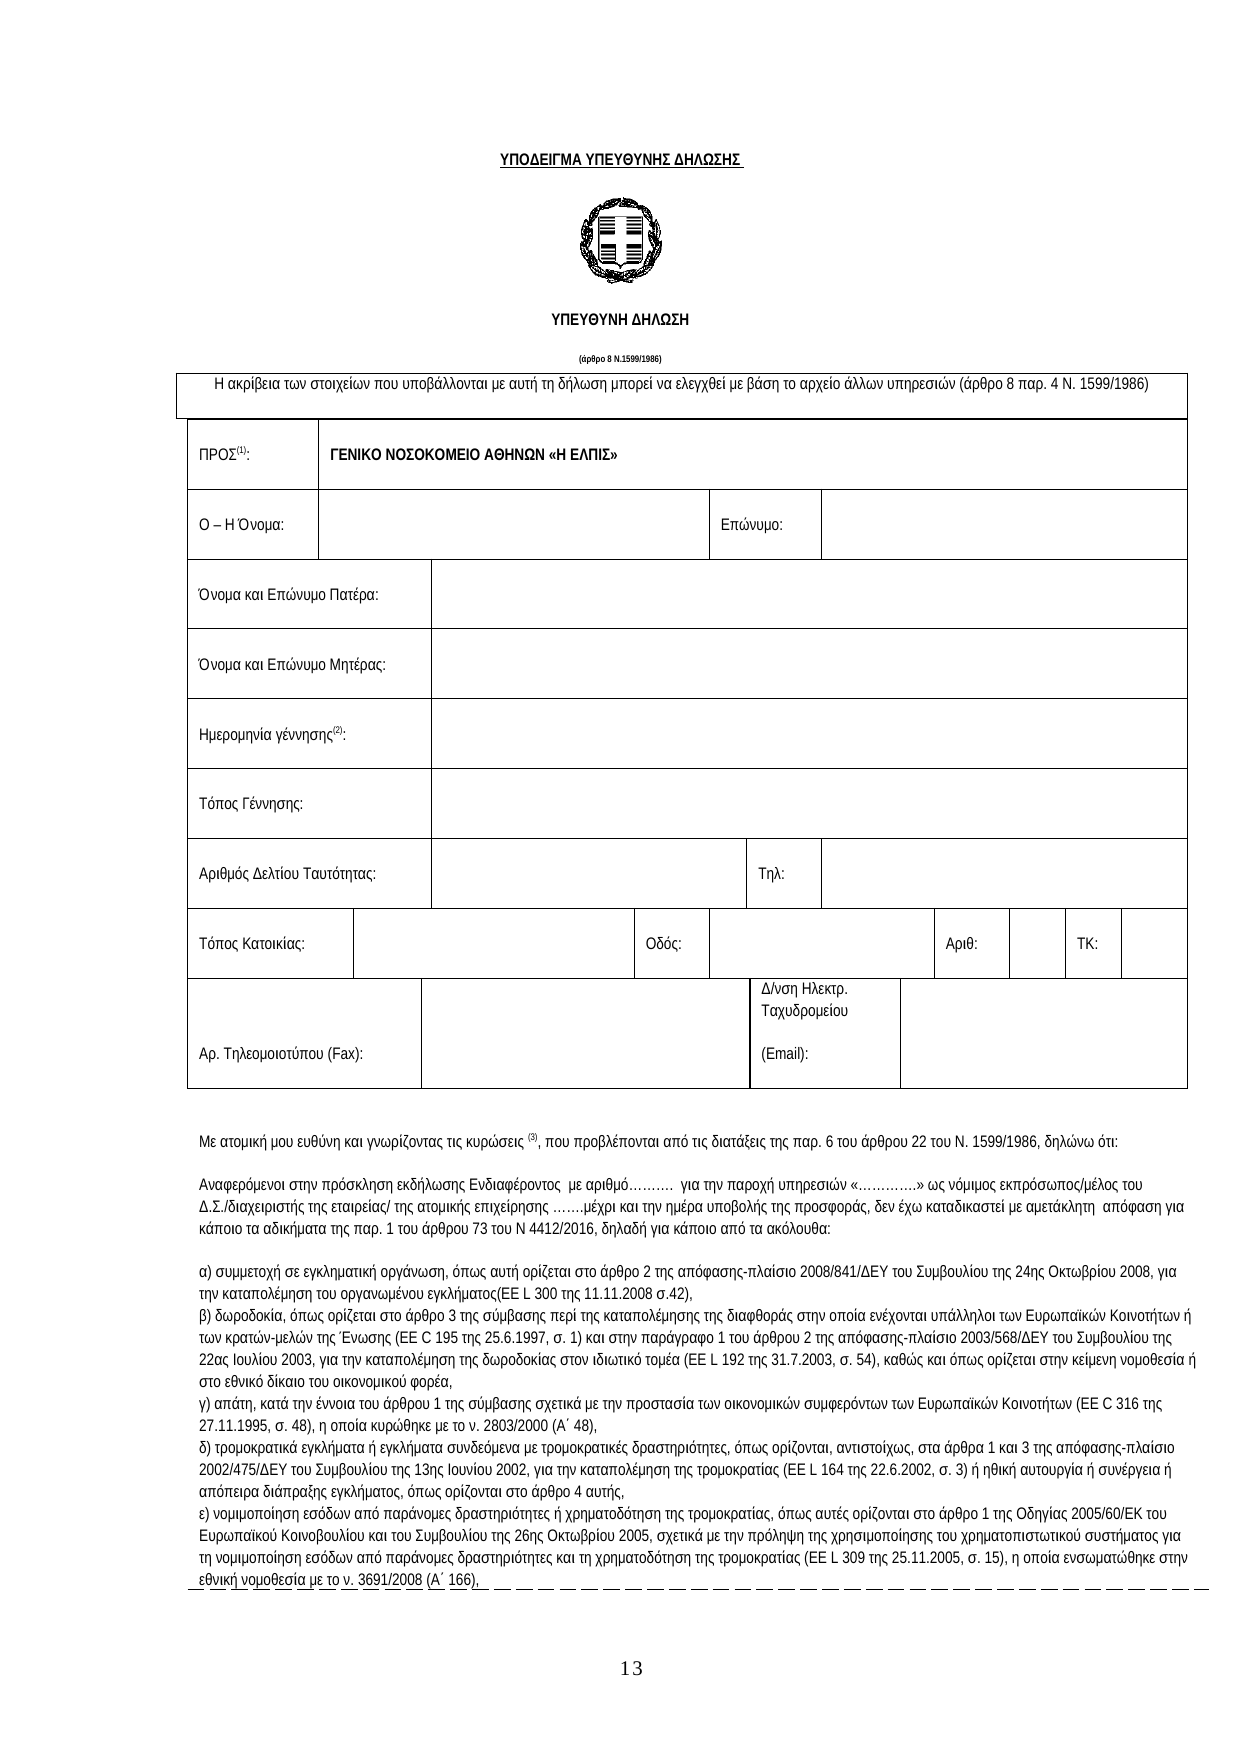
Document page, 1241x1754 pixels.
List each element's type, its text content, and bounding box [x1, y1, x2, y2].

table_header ΠΡΟΣ(1): [188, 420, 318, 488]
table_cell [432, 629, 1187, 698]
text ΥΠΟΔΕΙΓΜΑ ΥΠΕΥΘΥΝΗΣ ΔΗΛΩΣΗΣ [187, 150, 1053, 169]
table_cell [432, 699, 1187, 768]
table_cell [901, 979, 1187, 1087]
table_cell Τόπος Κατοικίας: [188, 909, 353, 978]
table_cell Όνομα και Επώνυμο Μητέρας: [188, 629, 431, 698]
table_cell [432, 769, 1187, 838]
subtitle (άρθρο 8 Ν.1599/1986) [187, 353, 1053, 373]
table_cell [432, 839, 746, 908]
table_cell [1122, 909, 1187, 978]
table_cell Δ/νση Ηλεκτρ. Ταχυδρομείου (Εmail): [751, 979, 900, 1087]
table_cell Τόπος Γέννησης: [188, 769, 431, 838]
table_cell Αριθ: [935, 909, 1009, 978]
table_cell [822, 839, 1187, 908]
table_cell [188, 1175, 1208, 1589]
table_cell Τηλ: [747, 839, 821, 908]
table_header ΓΕΝΙΚΟ ΝΟΣΟΚΟΜΕΙΟ ΑΘΗΝΩΝ «Η ΕΛΠΙΣ» [319, 420, 1187, 488]
table_cell Επώνυμο: [710, 490, 821, 558]
table_cell Οδός: [635, 909, 709, 978]
subtitle ΥΠΕΥΘΥΝΗ ΔΗΛΩΣΗ [187, 309, 1053, 328]
table_cell [319, 490, 709, 558]
table_cell [354, 909, 634, 978]
picture [577, 197, 664, 285]
table_cell [432, 560, 1187, 628]
table_cell Όνομα και Επώνυμο Πατέρα: [188, 560, 431, 628]
table_cell [422, 979, 749, 1087]
table_cell Αριθμός Δελτίου Ταυτότητας: [188, 839, 431, 908]
table_cell Αρ. Τηλεομοιοτύπου (Fax): [188, 979, 421, 1087]
table_cell [710, 909, 934, 978]
table_cell [1010, 909, 1065, 978]
table_cell Με ατομική μου ευθύνη και γνωρίζοντας τις κυρώσεις (3), που προβλέπονται από τις διατάξεις της παρ. 6 του άρθρου 22 του Ν. 1599/1986, δηλώνω ότι: [188, 1088, 1208, 1175]
table_cell Ο – Η Όνομα: [188, 490, 318, 558]
table_cell Ημερομηνία γέννησης(2): [188, 699, 431, 768]
table_header Η ακρίβεια των στοιχείων που υποβάλλονται με αυτή τη δήλωση μπορεί να ελεγχθεί με βάση το αρχείο άλλων υπηρεσιών (άρθρο 8 παρ. 4 Ν. 1599/1986) [177, 374, 1187, 418]
table_cell ΤΚ: [1066, 909, 1121, 978]
table_cell [822, 490, 1187, 558]
